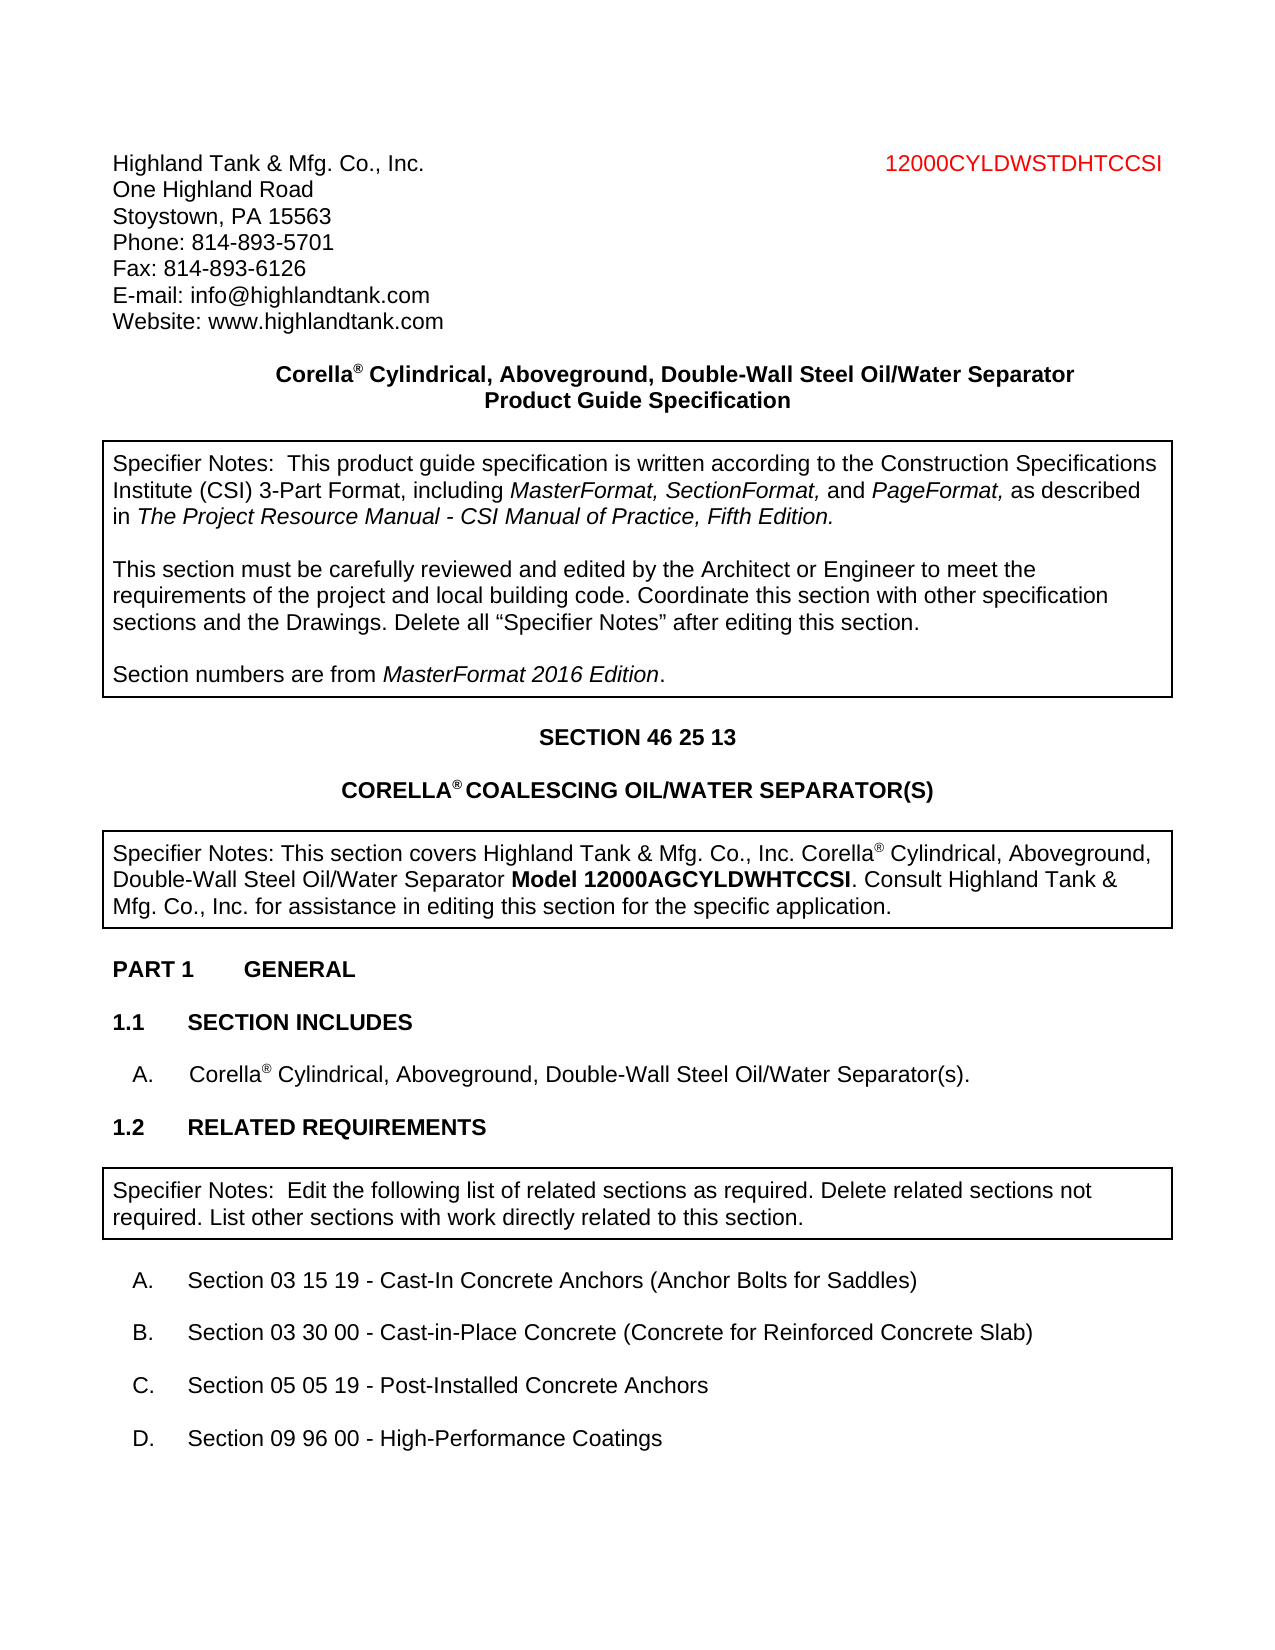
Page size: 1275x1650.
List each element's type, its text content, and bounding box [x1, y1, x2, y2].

text Section numbers are from MasterFormat 2016 Edition. [104, 651, 1171, 696]
text Specifier Notes: Edit the following list of related sections as required. Delete related sections not required. List other sections with work directly related to this section. [104, 1169, 1171, 1238]
subtitle A. Corella® Cylindrical, Aboveground, Double-Wall Steel Oil/Water Separator(s). [132, 1061, 1162, 1088]
text Specifier Notes: This section covers Highland Tank & Mfg. Co., Inc. Corella® Cylindrical, Aboveground, Double-Wall Steel Oil/Water Separator Model 12000AGCYLDWHTCCSI. Consult Highland Tank & Mfg. Co., Inc. for assistance in editing this section for the specific application. [104, 832, 1171, 927]
text Fax: 814-893-6126 [112, 255, 1162, 282]
subtitle A. Section 03 15 19 - Cast-In Concrete Anchors (Anchor Bolts for Saddles) [132, 1267, 1162, 1293]
subtitle Product Guide Specification [112, 387, 1162, 413]
text Phone: 814-893-5701 [112, 229, 1162, 255]
text Specifier Notes: This product guide specification is written according to the Construction Specifications Institute (CSI) 3-Part Format, including MasterFormat, SectionFormat, and PageFormat, as described in The Project Resource Manual - CSI Manual of Practice, Fifth Edition. [104, 442, 1171, 529]
subtitle C. Section 05 05 19 - Post-Installed Concrete Anchors [132, 1372, 1162, 1398]
subtitle D. Section 09 96 00 - High-Performance Coatings [132, 1425, 1162, 1451]
text One Highland Road [112, 176, 1162, 203]
list Corella® Cylindrical, Aboveground, Double-Wall Steel Oil/Water Separator [187, 361, 1162, 387]
text E-mail: info@highlandtank.com [112, 282, 1162, 308]
text Website: www.highlandtank.com [112, 308, 1162, 334]
subtitle 1.1 SECTION INCLUDES [112, 1009, 1162, 1035]
text Highland Tank & Mfg. Co., Inc. 12000CYLDWSTDHTCCSI [112, 150, 1162, 176]
subtitle CORELLA® COALESCING OIL/WATER SEPARATOR(S) [112, 777, 1162, 803]
text This section must be carefully reviewed and edited by the Architect or Engineer to meet the requirements of the project and local building code. Coordinate this section with other specification sections and the Drawings. Delete all “Specifier Notes” after editing this section. [112, 556, 1162, 635]
subtitle PART 1 GENERAL [112, 956, 1162, 982]
subtitle B. Section 03 30 00 - Cast-in-Place Concrete (Concrete for Reinforced Concrete Slab) [132, 1319, 1162, 1346]
text Stoystown, PA 15563 [112, 203, 1162, 229]
subtitle 1.2 RELATED REQUIREMENTS [112, 1114, 1162, 1140]
subtitle SECTION 46 25 13 [112, 724, 1162, 751]
